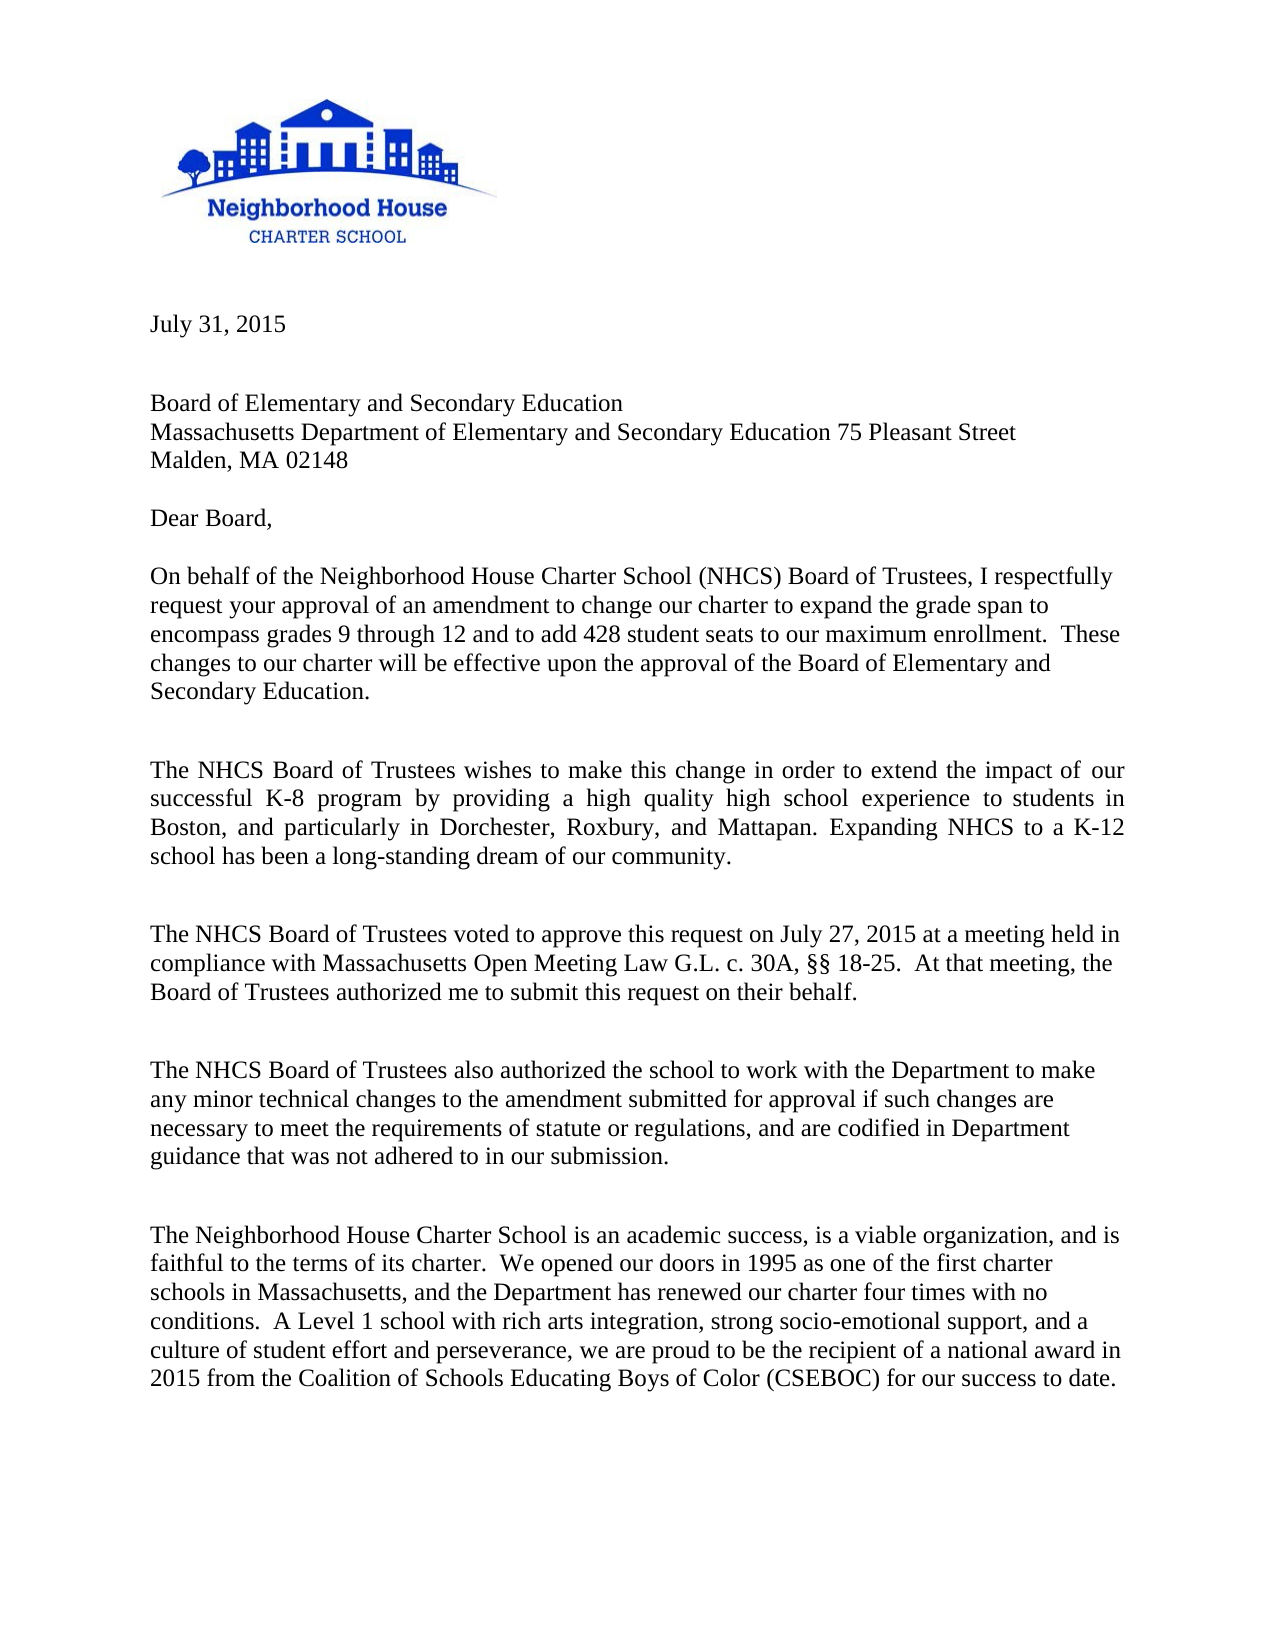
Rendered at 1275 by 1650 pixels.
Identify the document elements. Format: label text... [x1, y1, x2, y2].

text Massachusetts Department of Elementary and Secondary Education 75 Pleasant Street [150, 417, 1125, 445]
text Dear Board, [150, 503, 1125, 532]
text The NHCS Board of Trustees also authorized the school to work with the Department to make any minor technical changes to the amendment submitted for approval if such changes are necessary to meet the requirements of statute or regulations, and are codified in Department guidance that was not adhered to in our submission. [150, 1055, 1125, 1170]
text On behalf of the Neighborhood House Charter School (NHCS) Board of Trustees, I respectfully request your approval of an amendment to change our charter to expand the grade span to encompass grades 9 through 12 and to add 428 student seats to our maximum enrollment. These changes to our charter will be effective upon the approval of the Board of Elementary and Secondary Education. [150, 561, 1125, 705]
text Malden, MA 02148 [150, 445, 1125, 474]
text Board of Elementary and Secondary Education [150, 388, 1125, 417]
text The NHCS Board of Trustees wishes to make this change in order to extend the impact of our successful K-8 program by providing a high quality high school experience to students in Boston, and particularly in Dorchester, Roxbury, and Mattapan. Expanding NHCS to a K-12 school has been a long-standing dream of our community. [150, 755, 1125, 870]
text The Neighborhood House Charter School is an academic success, is a viable organization, and is faithful to the terms of its charter. We opened our doors in 1995 as one of the first charter schools in Massachusetts, and the Department has renewed our charter four times with no conditions. A Level 1 school with rich arts integration, strong socio-emotional support, and a culture of student effort and perseverance, we are proud to be the recipient of a national award in 2015 from the Coalition of Schools Educating Boys of Color (CSEBOC) for our success to date. [150, 1220, 1125, 1392]
text The NHCS Board of Trustees voted to approve this request on July 27, 2015 at a meeting held in compliance with Massachusetts Open Meeting Law G.L. c. 30A, §§ 18-25. At that meeting, the Board of Trustees authorized me to submit this request on their behalf. [150, 919, 1125, 1006]
picture [161, 99, 497, 243]
text July 31, 2015 [150, 309, 1125, 338]
